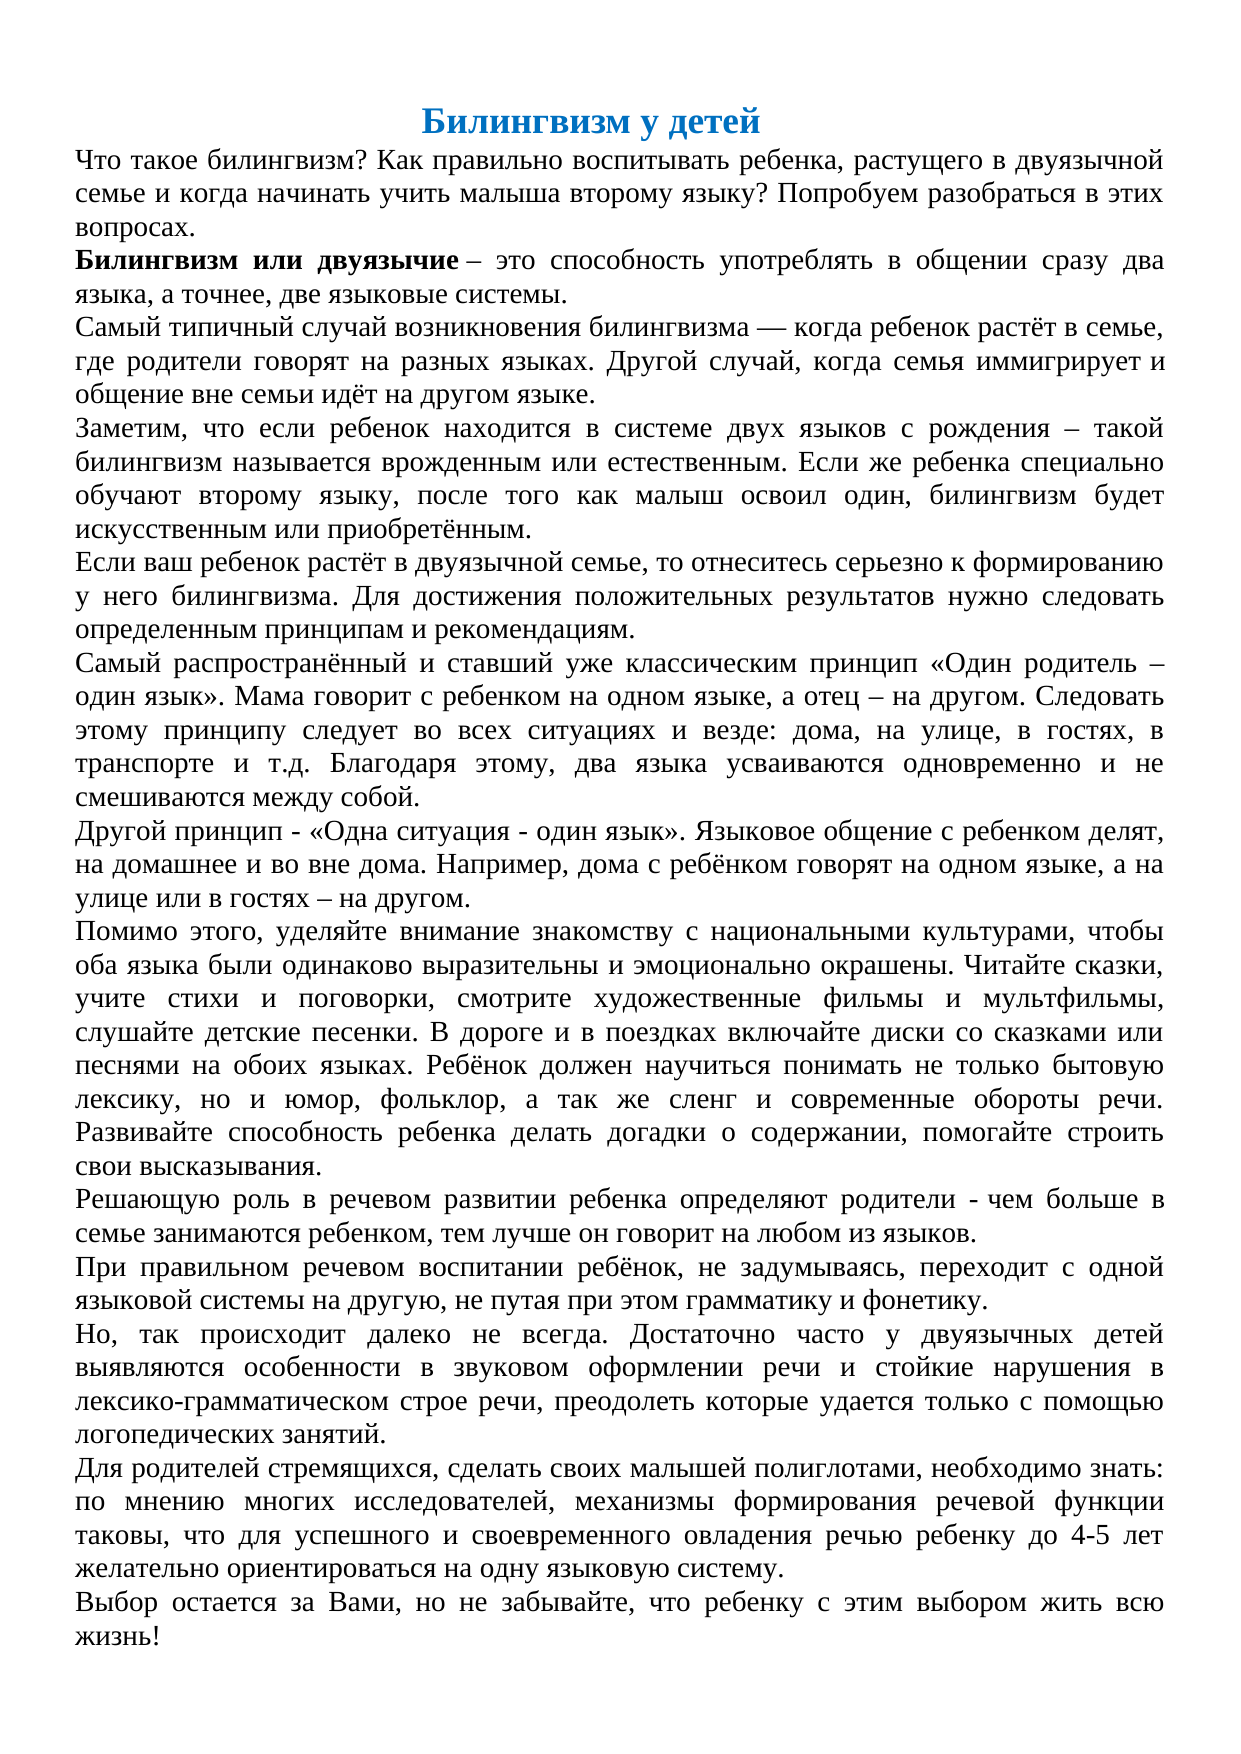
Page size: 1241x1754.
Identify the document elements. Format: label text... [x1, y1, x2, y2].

text Если ваш ребенок растёт в двуязычной семье, то отнеситесь серьезно к формированию у него билингвизма. Для достижения положительных результатов нужно следовать определенным принципам и рекомендациям. [75, 544, 1165, 645]
text Другой принцип - «Одна ситуация - один язык». Языковое общение с ребенком делят, на домашнее и во вне дома. Например, дома с ребёнком говорят на одном языке, а на улице или в гостях – на другом. [75, 813, 1165, 913]
text Помимо этого, уделяйте внимание знакомству с национальными культурами, чтобы оба языка были одинаково выразительны и эмоционально окрашены. Читайте сказки, учите стихи и поговорки, смотрите художественные фильмы и мультфильмы, слушайте детские песенки. В дороге и в поездках включайте диски со сказками или песнями на обоих языках. Ребёнок должен научиться понимать не только бытовую лексику, но и юмор, фольклор, а так же сленг и современные обороты речи. Развивайте способность ребенка делать догадки о содержании, помогайте строить свои высказывания. [75, 913, 1165, 1182]
text Что такое билингвизм? Как правильно воспитывать ребенка, растущего в двуязычной семье и когда начинать учить малыша второму языку? Попробуем разобраться в этих вопросах. [75, 142, 1165, 242]
text Заметим, что если ребенок находится в системе двух языков с рождения – такой билингвизм называется врожденным или естественным. Если же ребенка специально обучают второму языку, после того как малыш освоил один, билингвизм будет искусственным или приобретённым. [75, 410, 1165, 544]
text Решающую роль в речевом развитии ребенка определяют родители - чем больше в семье занимаются ребенком, тем лучше он говорит на любом из языков. [75, 1182, 1165, 1249]
text Самый распространённый и ставший уже классическим принцип «Один родитель – один язык». Мама говорит с ребенком на одном языке, а отец – на другом. Следовать этому принципу следует во всех ситуациях и везде: дома, на улице, в гостях, в транспорте и т.д. Благодаря этому, два языка усваиваются одновременно и не смешиваются между собой. [75, 645, 1165, 813]
text Самый типичный случай возникновения билингвизма — когда ребенок растёт в семье, где родители говорят на разных языках. Другой случай, когда семья иммигрирует и общение вне семьи идёт на другом языке. [75, 309, 1165, 410]
text При правильном речевом воспитании ребёнок, не задумываясь, переходит с одной языковой системы на другую, не путая при этом грамматику и фонетику. [75, 1249, 1165, 1316]
text Для родителей стремящихся, сделать своих малышей полиглотами, необходимо знать: по мнению многих исследователей, механизмы формирования речевой функции таковы, что для успешного и своевременного овладения речью ребенку до 4-5 лет желательно ориентироваться на одну языковую систему. [75, 1450, 1165, 1584]
text Выбор остается за Вами, но не забывайте, что ребенку с этим выбором жить всю жизнь! [75, 1584, 1165, 1651]
text Билингвизм у детей [17, 59, 1165, 142]
text Но, так происходит далеко не всегда. Достаточно часто у двуязычных детей выявляются особенности в звуковом оформлении речи и стойкие нарушения в лексико-грамматическом строе речи, преодолеть которые удается только с помощью логопедических занятий. [75, 1316, 1165, 1450]
text Билингвизм или двуязычие – это способность употреблять в общении сразу два языка, а точнее, две языковые системы. [75, 242, 1165, 309]
